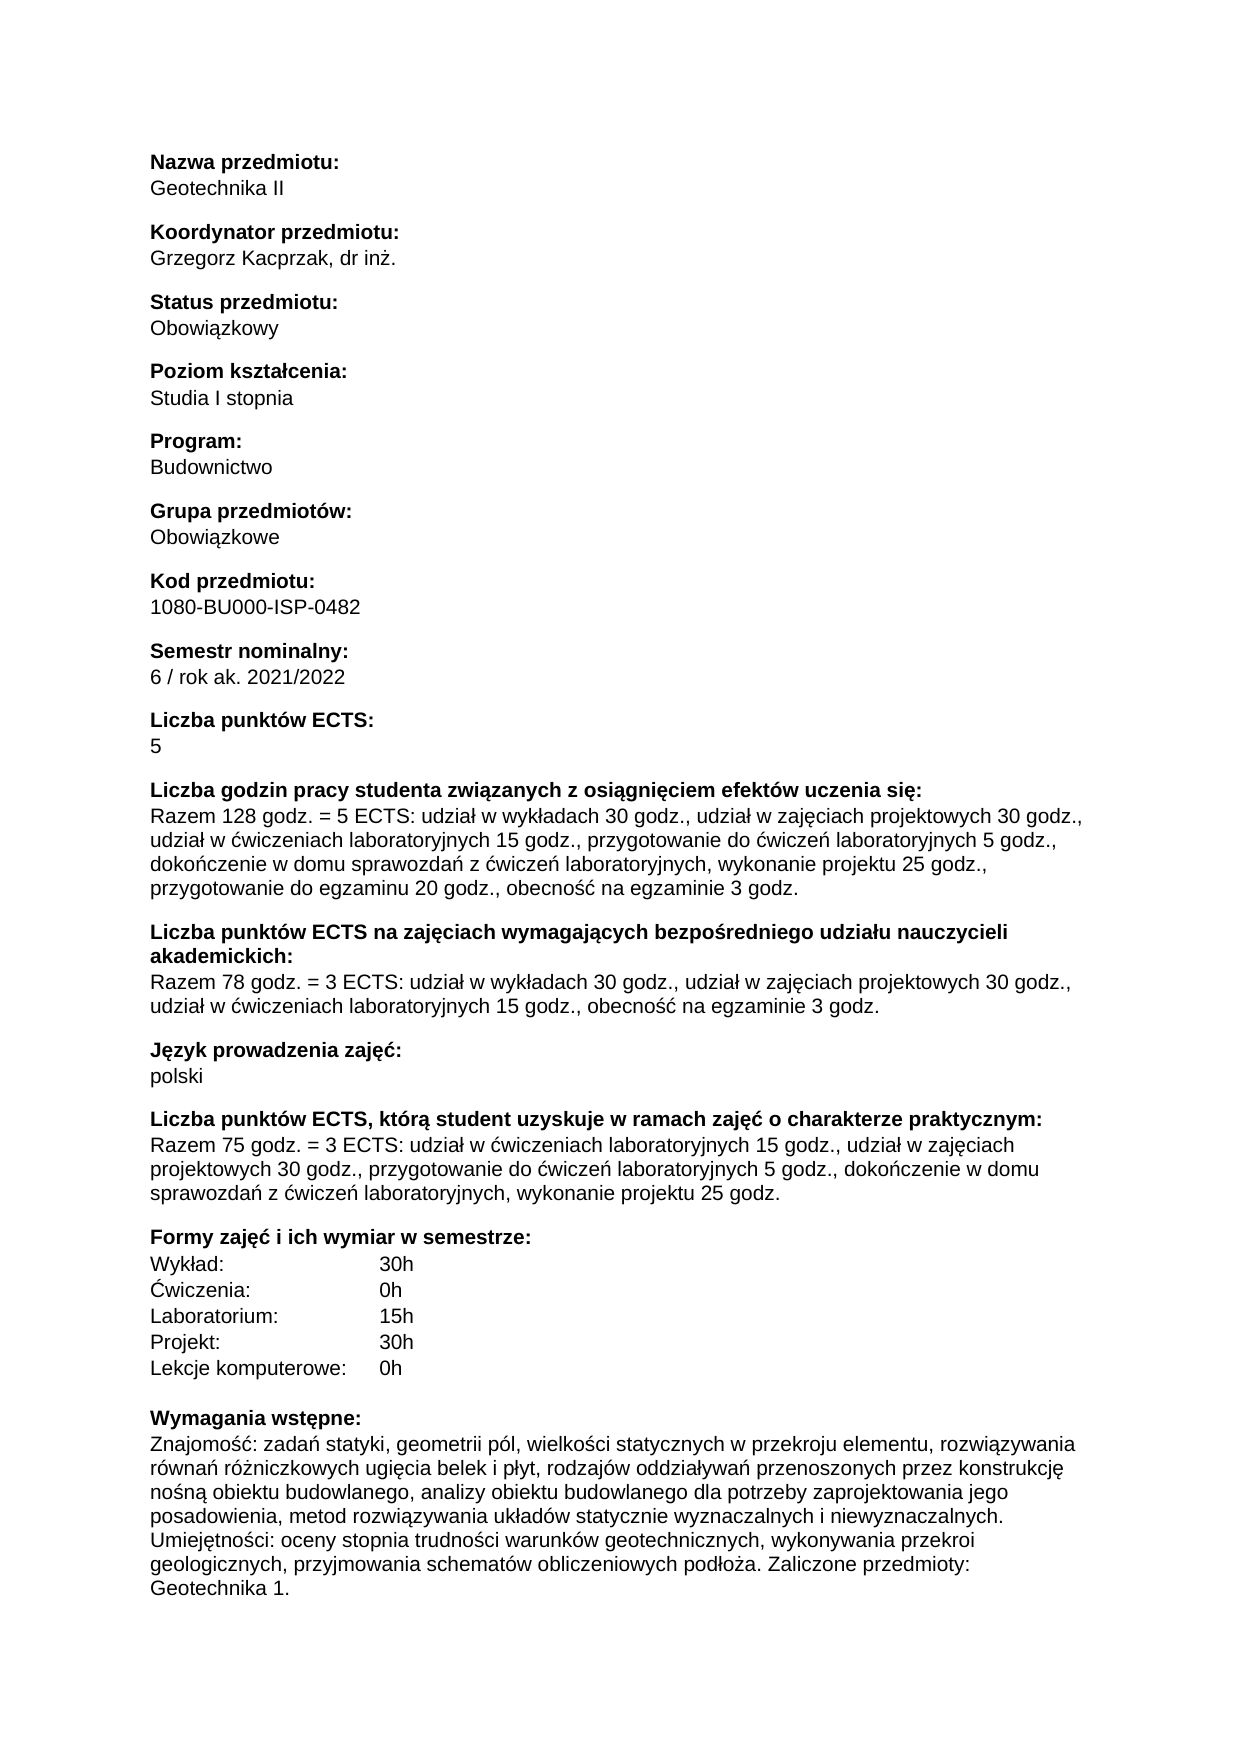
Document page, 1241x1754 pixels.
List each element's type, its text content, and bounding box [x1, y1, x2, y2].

table_header 30h [369, 1252, 597, 1276]
text Liczba punktów ECTS, którą student uzyskuje w ramach zajęć o charakterze praktycznym: [150, 1107, 1090, 1131]
text Koordynator przedmiotu: [150, 220, 1090, 244]
text Liczba godzin pracy studenta związanych z osiągnięciem efektów uczenia się: [150, 778, 1090, 802]
text Budownictwo [150, 455, 1090, 479]
table_cell 15h [369, 1302, 597, 1328]
text Obowiązkowe [150, 525, 1090, 549]
text Razem 78 godz. = 3 ECTS: udział w wykładach 30 godz., udział w zajęciach projektowych 30 godz., udział w ćwiczeniach laboratoryjnych 15 godz., obecność na egzaminie 3 godz. [150, 970, 1090, 1018]
text Grzegorz Kacprzak, dr inż. [150, 246, 1090, 270]
text Obowiązkowy [150, 316, 1090, 339]
text Język prowadzenia zajęć: [150, 1037, 1090, 1061]
text 1080-BU000-ISP-0482 [150, 595, 1090, 619]
table_cell 0h [369, 1276, 597, 1302]
text 5 [150, 734, 1090, 758]
table_cell Projekt: [140, 1330, 367, 1354]
text Program: [150, 429, 1090, 453]
table_header Wykład: [140, 1252, 367, 1276]
text Grupa przedmiotów: [150, 499, 1090, 523]
text Poziom kształcenia: [150, 359, 1090, 383]
text Semestr nominalny: [150, 638, 1090, 662]
table_cell 30h [369, 1328, 597, 1354]
text Liczba punktów ECTS: [150, 708, 1090, 732]
text 6 / rok ak. 2021/2022 [150, 664, 1090, 688]
text Znajomość: zadań statyki, geometrii pól, wielkości statycznych w przekroju elementu, rozwiązywania równań różniczkowych ugięcia belek i płyt, rodzajów oddziaływań przenoszonych przez konstrukcję nośną obiektu budowlanego, analizy obiektu budowlanego dla potrzeby zaprojektowania jego posadowienia, metod rozwiązywania układów statycznie wyznaczalnych i niewyznaczalnych. Umiejętności: oceny stopnia trudności warunków geotechnicznych, wykonywania przekroi geologicznych, przyjmowania schematów obliczeniowych podłoża. Zaliczone przedmioty: Geotechnika 1. [150, 1432, 1090, 1599]
text Status przedmiotu: [150, 289, 1090, 313]
table_cell Laboratorium: [140, 1304, 367, 1328]
table_cell 0h [369, 1354, 597, 1380]
text Kod przedmiotu: [150, 569, 1090, 593]
text Formy zajęć i ich wymiar w semestrze: [150, 1225, 1090, 1249]
text Geotechnika II [150, 176, 1090, 200]
text Wymagania wstępne: [150, 1406, 1090, 1430]
text polski [150, 1063, 1090, 1087]
text Razem 128 godz. = 5 ECTS: udział w wykładach 30 godz., udział w zajęciach projektowych 30 godz., udział w ćwiczeniach laboratoryjnych 15 godz., przygotowanie do ćwiczeń laboratoryjnych 5 godz., dokończenie w domu sprawozdań z ćwiczeń laboratoryjnych, wykonanie projektu 25 godz., przygotowanie do egzaminu 20 godz., obecność na egzaminie 3 godz. [150, 804, 1090, 900]
text Liczba punktów ECTS na zajęciach wymagających bezpośredniego udziału nauczycieli akademickich: [150, 920, 1090, 968]
text Razem 75 godz. = 3 ECTS: udział w ćwiczeniach laboratoryjnych 15 godz., udział w zajęciach projektowych 30 godz., przygotowanie do ćwiczeń laboratoryjnych 5 godz., dokończenie w domu sprawozdań z ćwiczeń laboratoryjnych, wykonanie projektu 25 godz. [150, 1133, 1090, 1205]
text Studia I stopnia [150, 385, 1090, 409]
table_cell Ćwiczenia: [140, 1278, 367, 1302]
table_cell Lekcje komputerowe: [140, 1356, 367, 1380]
text Nazwa przedmiotu: [150, 150, 1090, 174]
